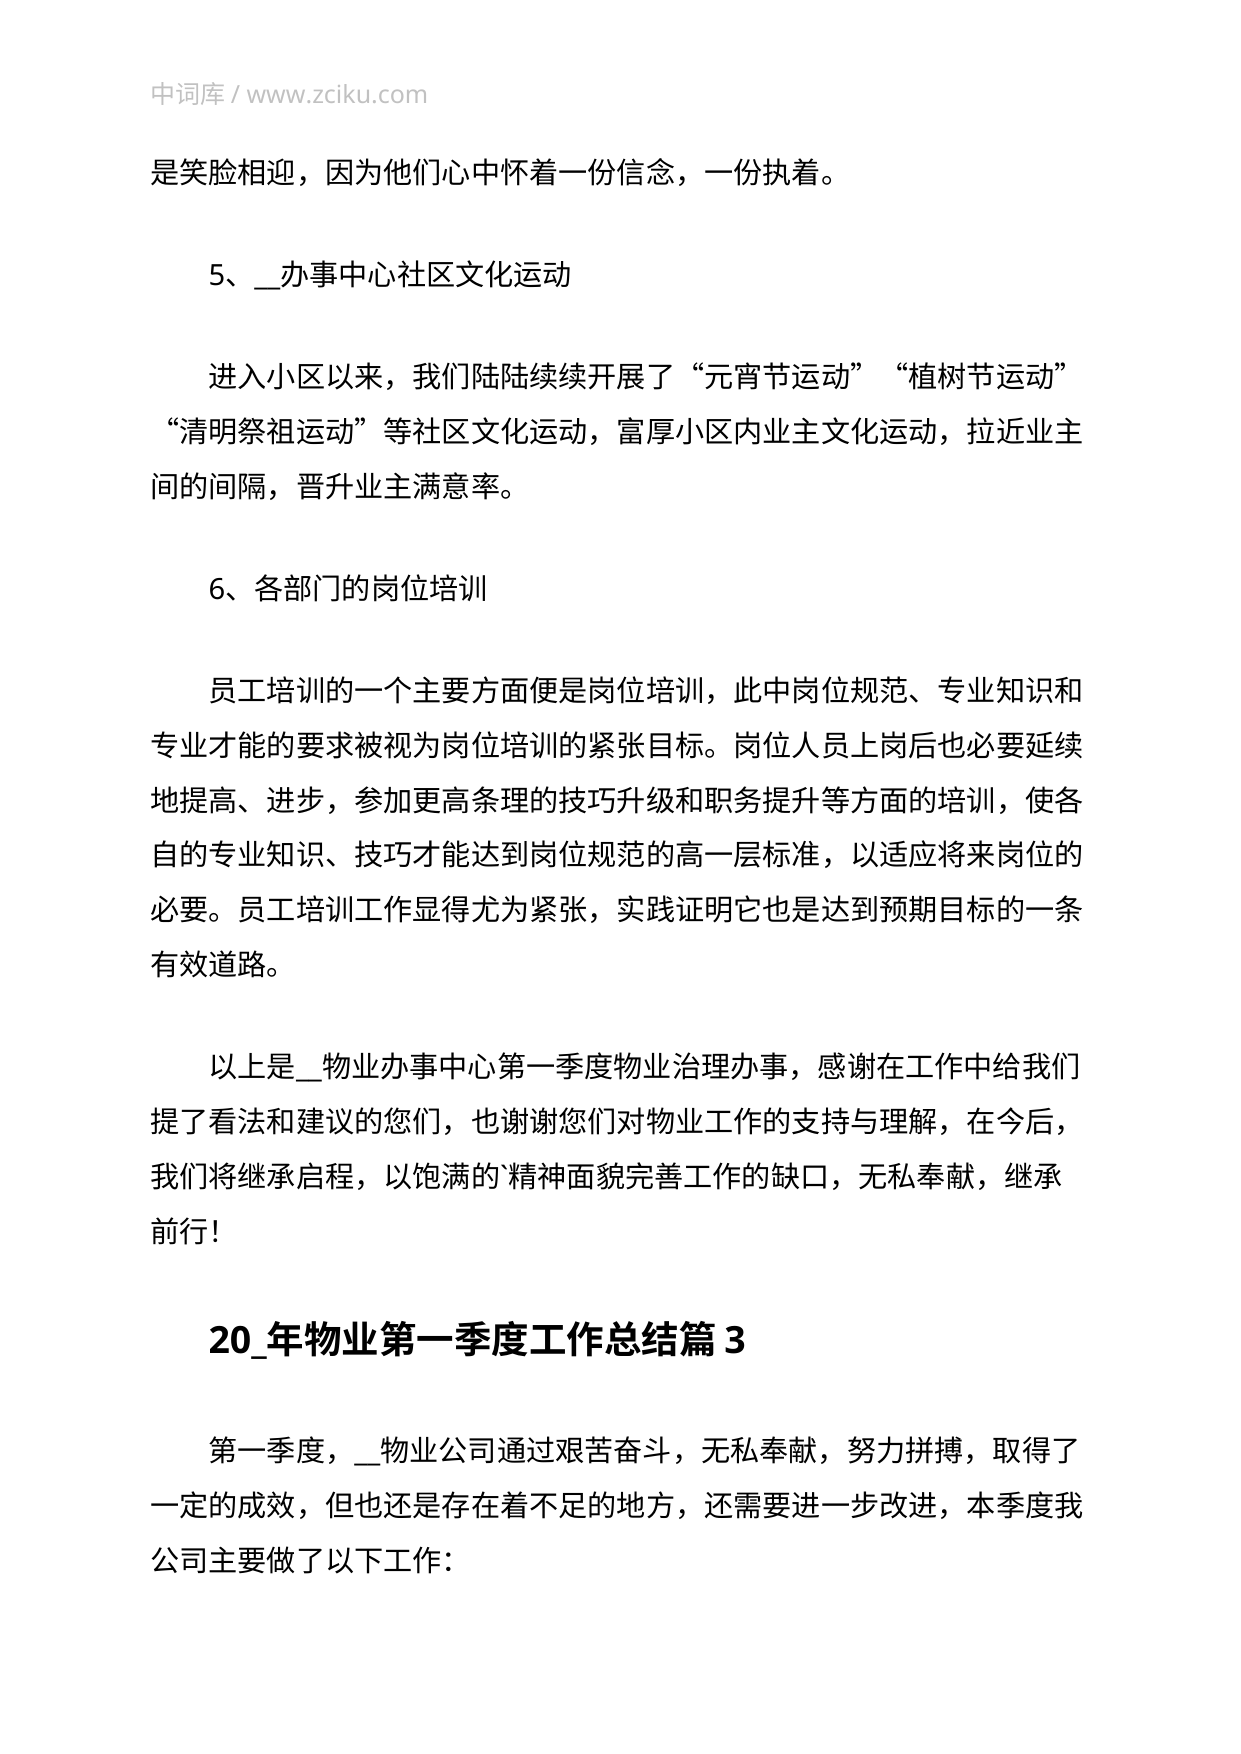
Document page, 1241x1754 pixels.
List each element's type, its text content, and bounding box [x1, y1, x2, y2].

text 员工培训的一个主要方面便是岗位培训，此中岗位规范、专业知识和专业才能的要求被视为岗位培训的紧张目标。岗位人员上岗后也必要延续地提高、进步，参加更高条理的技巧升级和职务提升等方面的培训，使各自的专业知识、技巧才能达到岗位规范的高一层标准，以适应将来岗位的必要。员工培训工作显得尤为紧张，实践证明它也是达到预期目标的一条有效道路。 [150, 667, 1090, 984]
text 第一季度，__物业公司通过艰苦奋斗，无私奉献，努力拼搏，取得了一定的成效，但也还是存在着不足的地方，还需要进一步改进，本季度我公司主要做了以下工作： [150, 1428, 1090, 1580]
text 6、各部门的岗位培训 [150, 565, 1090, 608]
text 进入小区以来，我们陆陆续续开展了“元宵节运动”“植树节运动”“清明祭祖运动”等社区文化运动，富厚小区内业主文化运动，拉近业主间的间隔，晋升业主满意率。 [150, 354, 1090, 506]
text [150, 150, 1090, 192]
text 以上是__物业办事中心第一季度物业治理办事，感谢在工作中给我们提了看法和建议的您们，也谢谢您们对物业工作的支持与理解，在今后，我们将继承启程，以饱满的`精神面貌完善工作的缺口，无私奉献，继承前行！ [150, 1043, 1090, 1251]
text 5、__办事中心社区文化运动 [150, 252, 1090, 294]
text 20_年物业第一季度工作总结篇3 [150, 1310, 1090, 1365]
